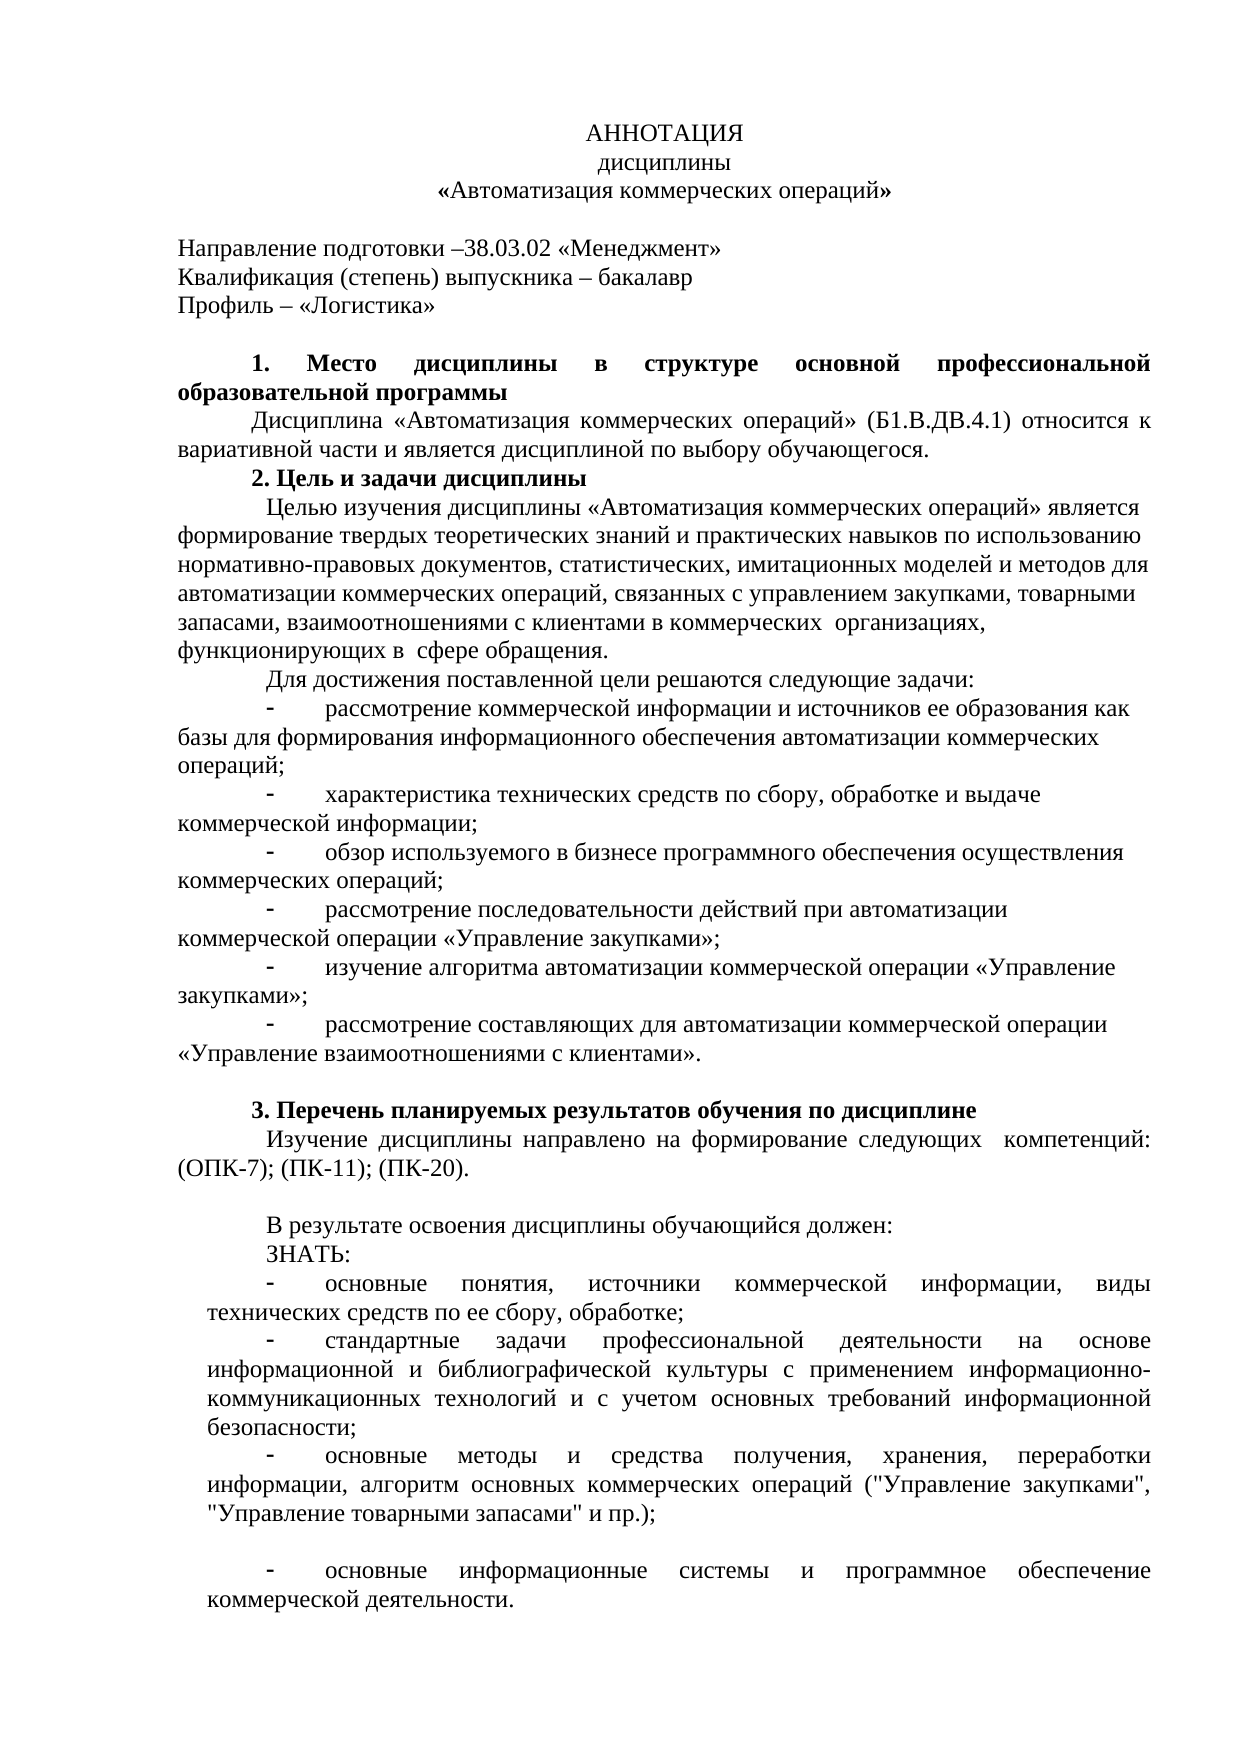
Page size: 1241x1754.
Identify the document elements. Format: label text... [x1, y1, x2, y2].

list характеристика технических средств по сбору, обработке и выдаче коммерческой информации; [177, 779, 1152, 837]
list основные методы и средства получения, хранения, переработки информации, алгоритм основных коммерческих операций ("Управление закупками", "Управление товарными запасами" и пр.); [207, 1441, 1152, 1527]
text дисциплины [177, 147, 1152, 176]
text 2. Цель и задачи дисциплины [177, 463, 1152, 492]
list рассмотрение коммерческой информации и источников ее образования как базы для формирования информационного обеспечения автоматизации коммерческих операций; [177, 693, 1152, 779]
text АННОТАЦИЯ [177, 118, 1152, 147]
list стандартные задачи профессиональной деятельности на основе информационной и библиографической культуры с применением информационно-коммуникационных технологий и с учетом основных требований информационной безопасности; [207, 1326, 1152, 1441]
text Для достижения поставленной цели решаются следующие задачи: [177, 664, 1152, 693]
list основные понятия, источники коммерческой информации, виды технических средств по ее сбору, обработке; [207, 1268, 1152, 1326]
list рассмотрение составляющих для автоматизации коммерческой операции «Управление взаимоотношениями с клиентами». [177, 1009, 1152, 1067]
list обзор используемого в бизнесе программного обеспечения осуществления коммерческих операций; [177, 837, 1152, 894]
text Профиль – «Логистика» [177, 291, 1152, 319]
text Направление подготовки –38.03.02 «Менеджмент» [177, 233, 1152, 262]
text В результате освоения дисциплины обучающийся должен: [177, 1211, 1152, 1239]
text Дисциплина «Автоматизация коммерческих операций» (Б1.В.ДВ.4.1) относится к вариативной части и является дисциплиной по выбору обучающегося. [177, 406, 1152, 463]
text Квалификация (степень) выпускника – бакалавр [177, 262, 1152, 291]
list изучение алгоритма автоматизации коммерческой операции «Управление закупками»; [177, 952, 1152, 1009]
text 1. Место дисциплины в структуре основной профессиональной образовательной программы [177, 348, 1152, 406]
text ЗНАТЬ: [266, 1239, 1152, 1268]
text «Автоматизация коммерческих операций» [177, 176, 1152, 204]
text Целью изучения дисциплины «Автоматизация коммерческих операций» является формирование твердых теоретических знаний и практических навыков по использованию нормативно-правовых документов, статистических, имитационных моделей и методов для автоматизации коммерческих операций, связанных с управлением закупками, товарными запасами, взаимоотношениями с клиентами в коммерческих организациях, функционирующих в сфере обращения. [177, 492, 1152, 664]
list рассмотрение последовательности действий при автоматизации коммерческой операции «Управление закупками»; [177, 894, 1152, 952]
text 3. Перечень планируемых результатов обучения по дисциплине [177, 1096, 1152, 1124]
text Изучение дисциплины направлено на формирование следующих компетенций: (ОПК-7); (ПК-11); (ПК-20). [177, 1124, 1152, 1182]
list основные информационные системы и программное обеспечение коммерческой деятельности. [207, 1556, 1152, 1613]
